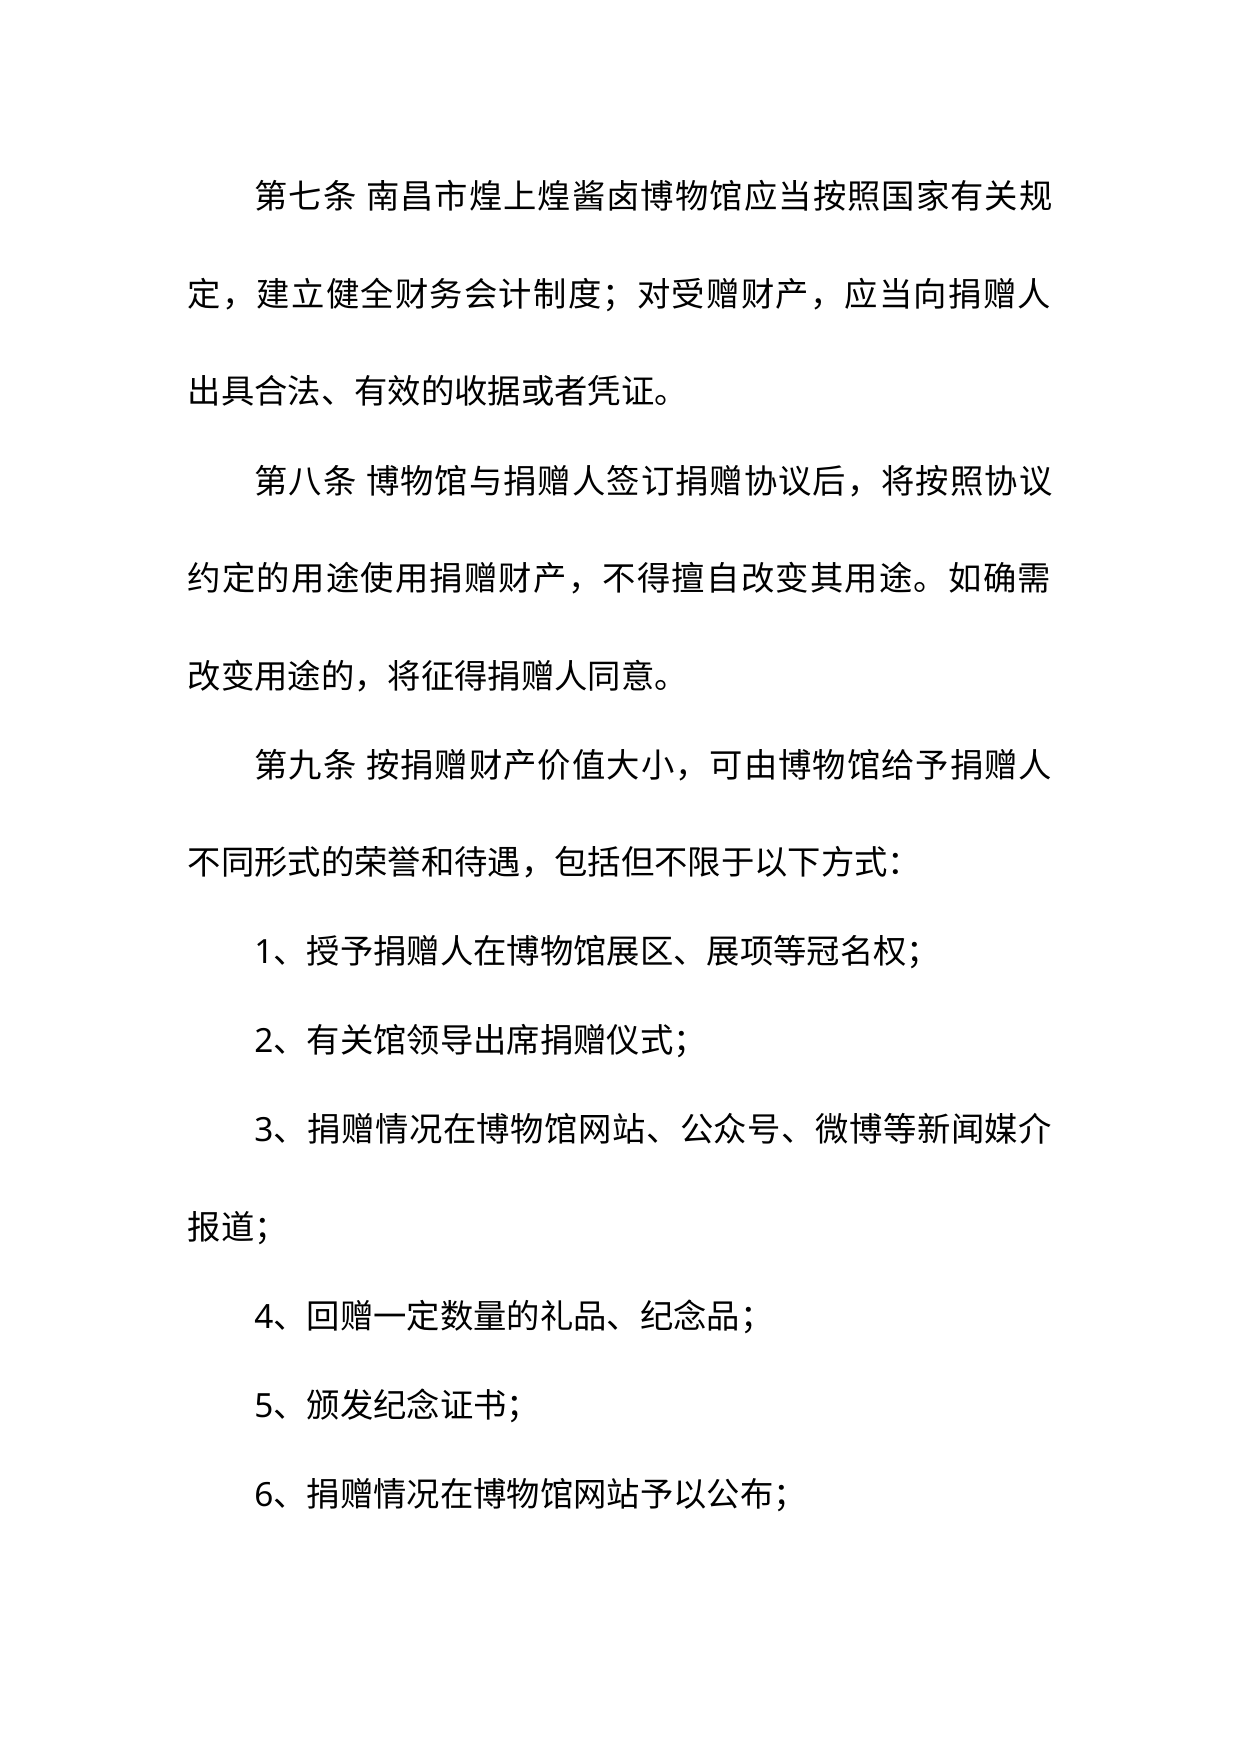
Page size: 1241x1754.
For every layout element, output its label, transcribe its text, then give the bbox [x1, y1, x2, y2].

text 6、捐赠情况在博物馆网站予以公布； [187, 1460, 1053, 1525]
text 2、有关馆领导出席捐赠仪式； [187, 1006, 1053, 1071]
text 4、回赠一定数量的礼品、纪念品； [187, 1282, 1053, 1347]
text 3、捐赠情况在博物馆网站、公众号、微博等新闻媒介报道； [187, 1095, 1053, 1257]
text 5、颁发纪念证书； [187, 1371, 1053, 1436]
text 第八条 博物馆与捐赠人签订捐赠协议后，将按照协议约定的用途使用捐赠财产，不得擅自改变其用途。如确需改变用途的，将征得捐赠人同意。 [187, 446, 1053, 706]
text 1、授予捐赠人在博物馆展区、展项等冠名权； [187, 917, 1053, 982]
text 第九条 按捐赠财产价值大小，可由博物馆给予捐赠人不同形式的荣誉和待遇，包括但不限于以下方式： [187, 730, 1053, 893]
text 第七条 南昌市煌上煌酱卤博物馆应当按照国家有关规定，建立健全财务会计制度；对受赠财产，应当向捐赠人出具合法、有效的收据或者凭证。 [187, 162, 1053, 422]
